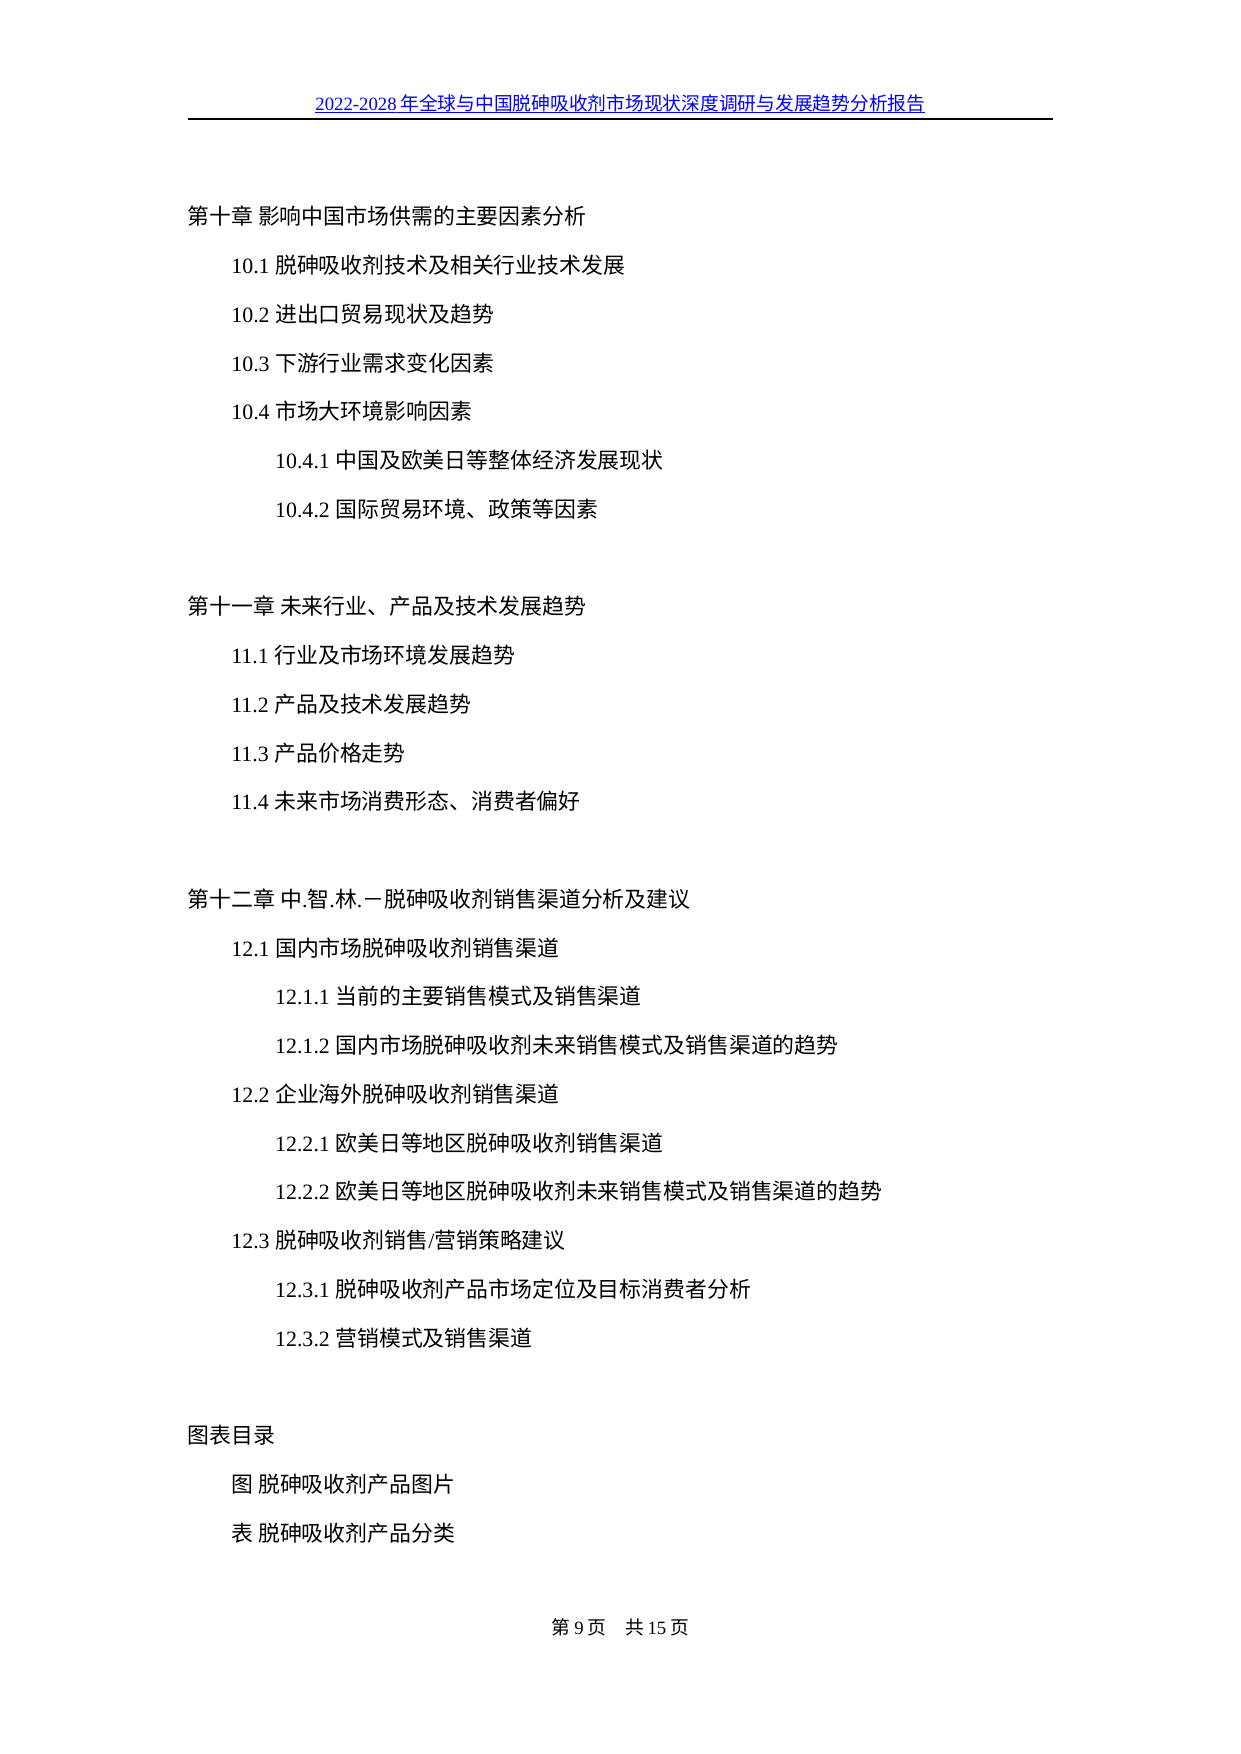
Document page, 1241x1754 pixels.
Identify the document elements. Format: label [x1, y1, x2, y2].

text [187, 150, 1053, 1548]
